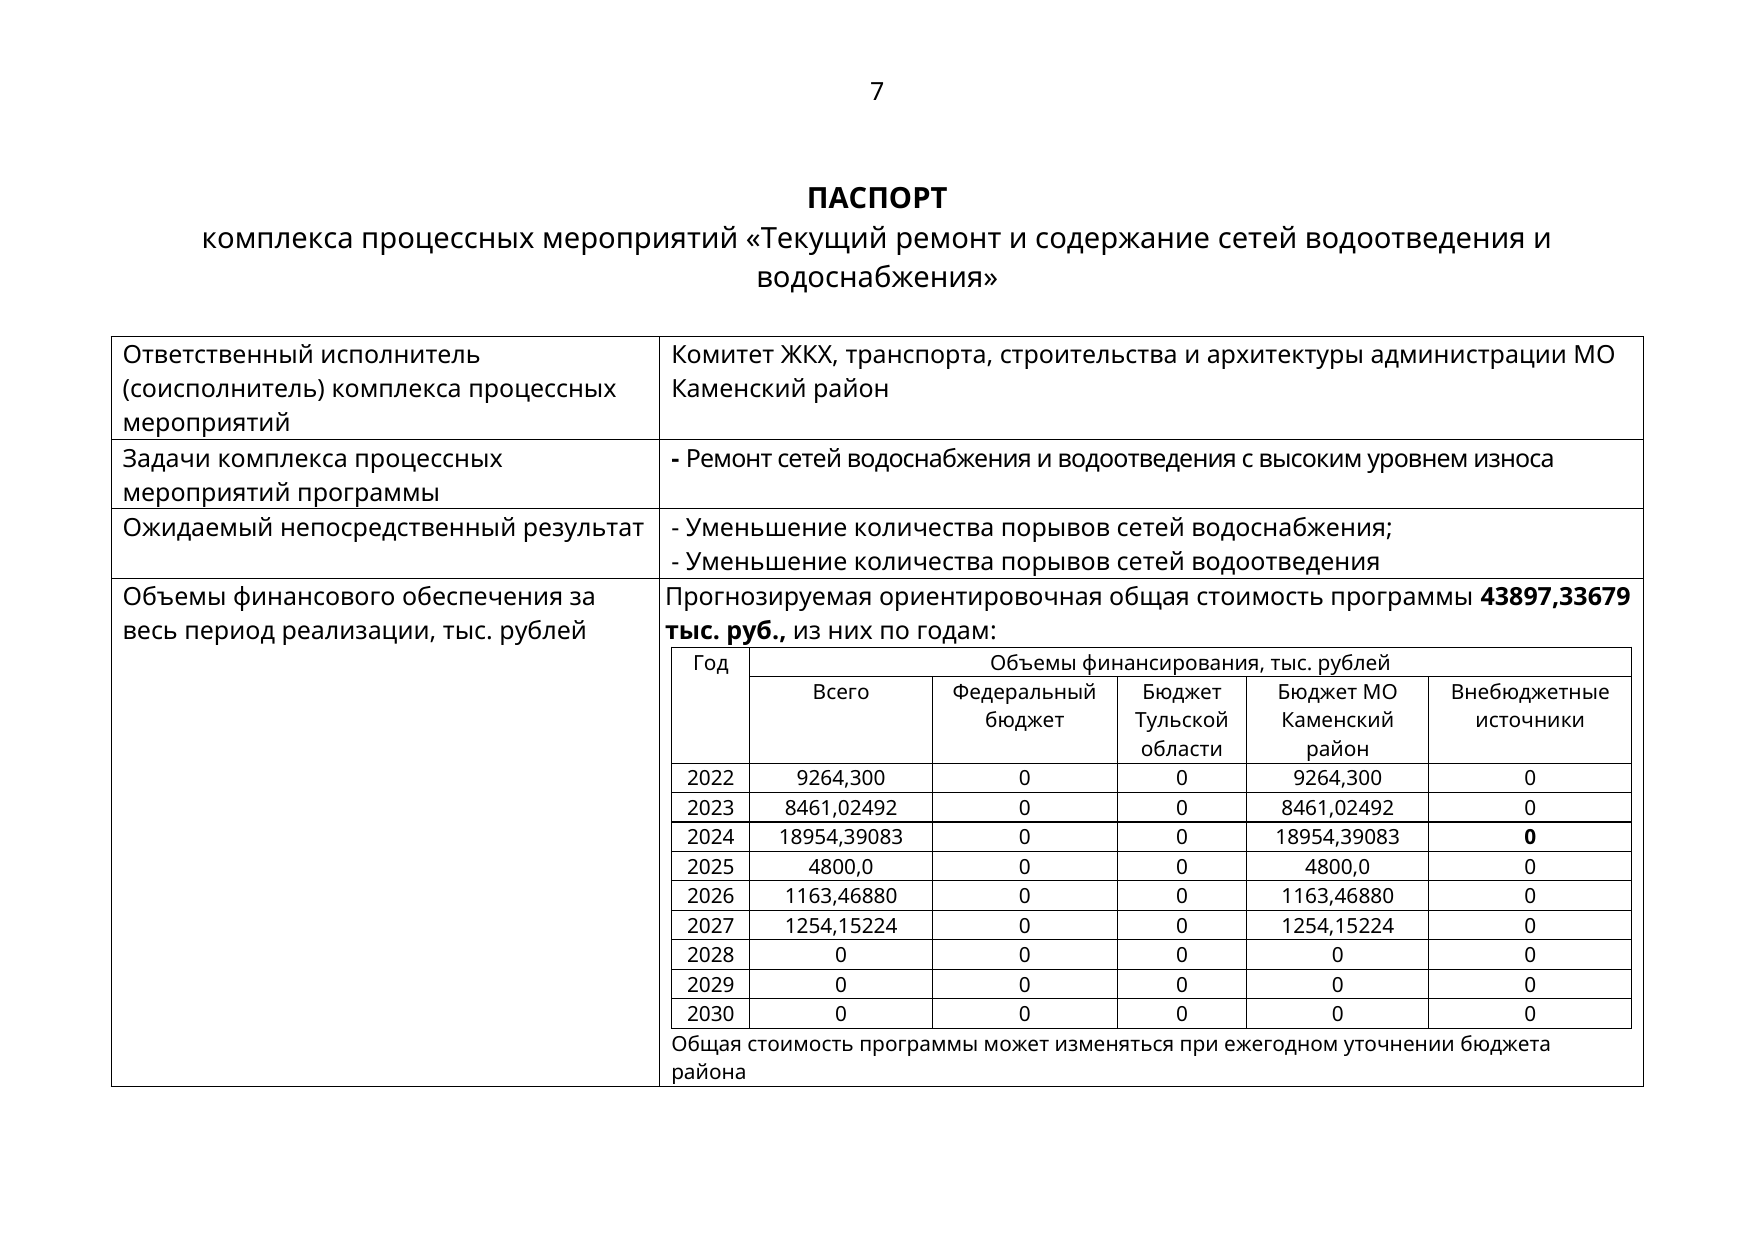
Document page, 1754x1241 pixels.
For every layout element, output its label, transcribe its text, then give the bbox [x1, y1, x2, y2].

table_cell Задачи комплекса процессных мероприятий программы [112, 440, 659, 508]
table_cell Ожидаемый непосредственный результат [112, 509, 659, 577]
table_cell Объемы финансового обеспечения за весь период реализации, тыс. рублей [112, 579, 659, 1086]
table_cell - Уменьшение количества порывов сетей водоснабжения; - Уменьшение количества порывов сетей водоотведения [660, 509, 1643, 577]
table_cell - Ремонт сетей водоснабжения и водоотведения с высоким уровнем износа [660, 440, 1643, 508]
text комплекса процессных мероприятий «Текущий ремонт и содержание сетей водоотведения и водоснабжения» [118, 217, 1636, 296]
table_header Ответственный исполнитель (соисполнитель) комплекса процессных мероприятий [112, 337, 659, 439]
table_header Комитет ЖКХ, транспорта, строительства и архитектуры администрации МО Каменский район [660, 337, 1643, 439]
text ПАСПОРТ [118, 177, 1636, 217]
table_cell Прогнозируемая ориентировочная общая стоимость программы 43897,33679 тыс. руб., из них по годам: Общая стоимость программы может изменяться при ежегодном уточнении бюджета района [660, 579, 1643, 1086]
